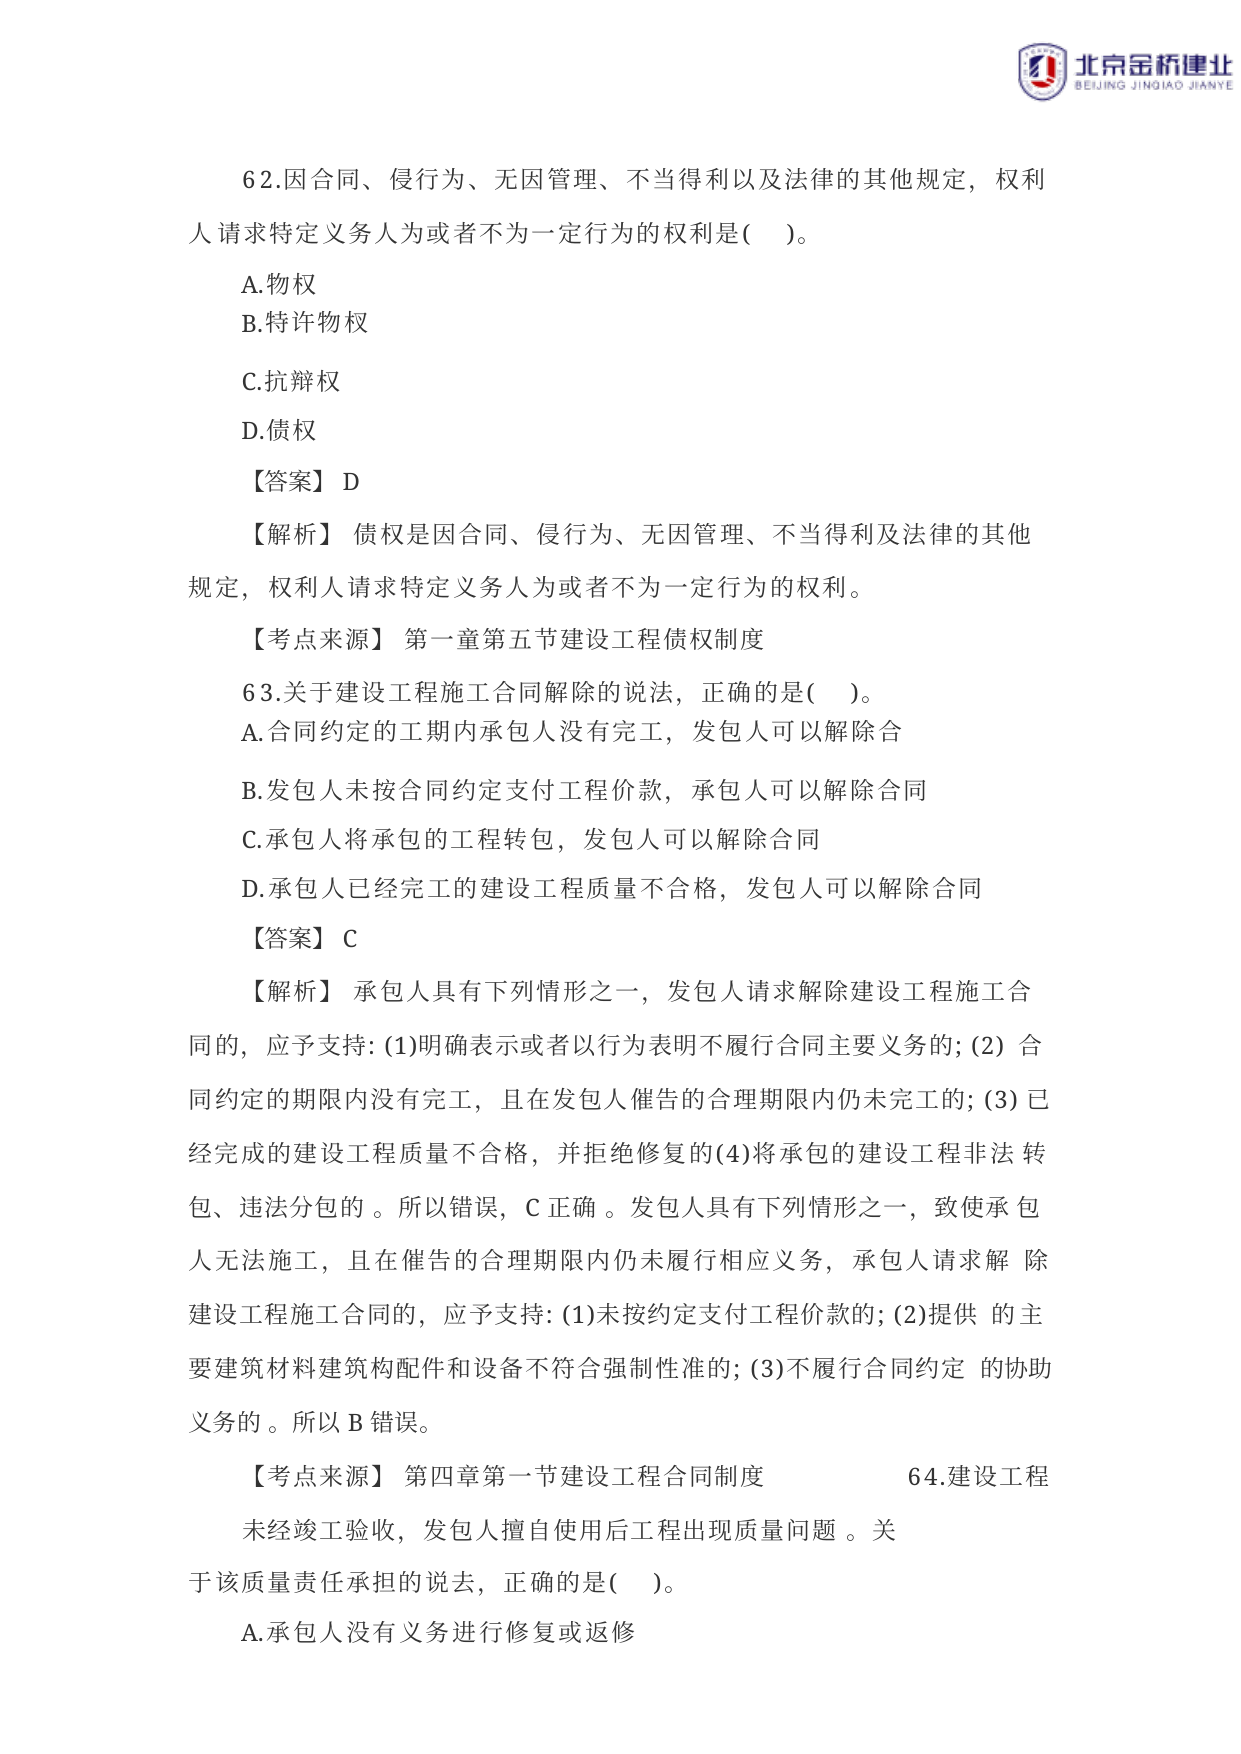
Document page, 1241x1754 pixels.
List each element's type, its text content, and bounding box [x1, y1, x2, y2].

text D.债权 [241, 415, 1240, 447]
text 【解析】 承包人具有下列情形之一，发包人请求解除建设工程施工合 同的，应予支持: (1)明确表示或者以行为表明不履行合同主要义务的; (2) 合同约定的期限内没有完工，且在发包人催告的合理期限内仍未完工的; (3) 已经完成的建设工程质量不合格，并拒绝修复的(4)将承包的建设工程非法 转包、违法分包的 。所以错误，C 正确 。发包人具有下列情形之一，致使承 包人无法施工，且在催告的合理期限内仍未履行相应义务，承包人请求解 除建设工程施工合同的，应予支持: (1)未按约定支付工程价款的; (2)提供 的主要建筑材料建筑构配件和设备不符合强制性准的; (3)不履行合同约定 的协助义务的 。所以 B 错误。 [188, 973, 1065, 1438]
text 63.关于建设工程施工合同解除的说法，正确的是( )。 [242, 675, 1240, 708]
text A.承包人没有义务进行修复或返修 [241, 1617, 1240, 1649]
text A.物权 [241, 269, 1240, 301]
text 于该质量责任承担的说去，正确的是( )。 [189, 1565, 1240, 1598]
text 【考点来源】 第四章第一节建设工程合同制度 64.建设工程未经竣工验收，发包人擅自使用后工程出现质量问题 。关 [241, 1458, 1051, 1546]
text C.承包人将承包的工程转包，发包人可以解除合同 [241, 824, 1240, 856]
text 【解析】 债权是因合同、侵行为、无因管理、不当得利及法律的其他 规定，权利人请求特定义务人为或者不为一定行为的权利。 [188, 516, 1039, 604]
text B.特许物杈 [241, 317, 1240, 366]
text 【答案】 C [241, 921, 1240, 954]
picture [1014, 31, 1241, 113]
text 【答案】 D [241, 464, 1240, 496]
text B.发包人未按合同约定支付工程价款，承包人可以解除合同 [241, 775, 1240, 807]
text 62.因合同、侵行为、无因管理、不当得利以及法律的其他规定，权利 人请求特定义务人为或者不为一定行为的权利是( )。 [188, 161, 1051, 249]
text C.抗辩权 [241, 366, 1240, 398]
text 【考点来源】 第一童第五节建设工程债权制度 [241, 623, 1240, 656]
text A.合同约定的工期内承包人没有完工，发包人可以解除合 [241, 726, 1240, 775]
text D.承包人已经完工的建设工程质量不合格，发包人可以解除合同 [241, 873, 1240, 905]
